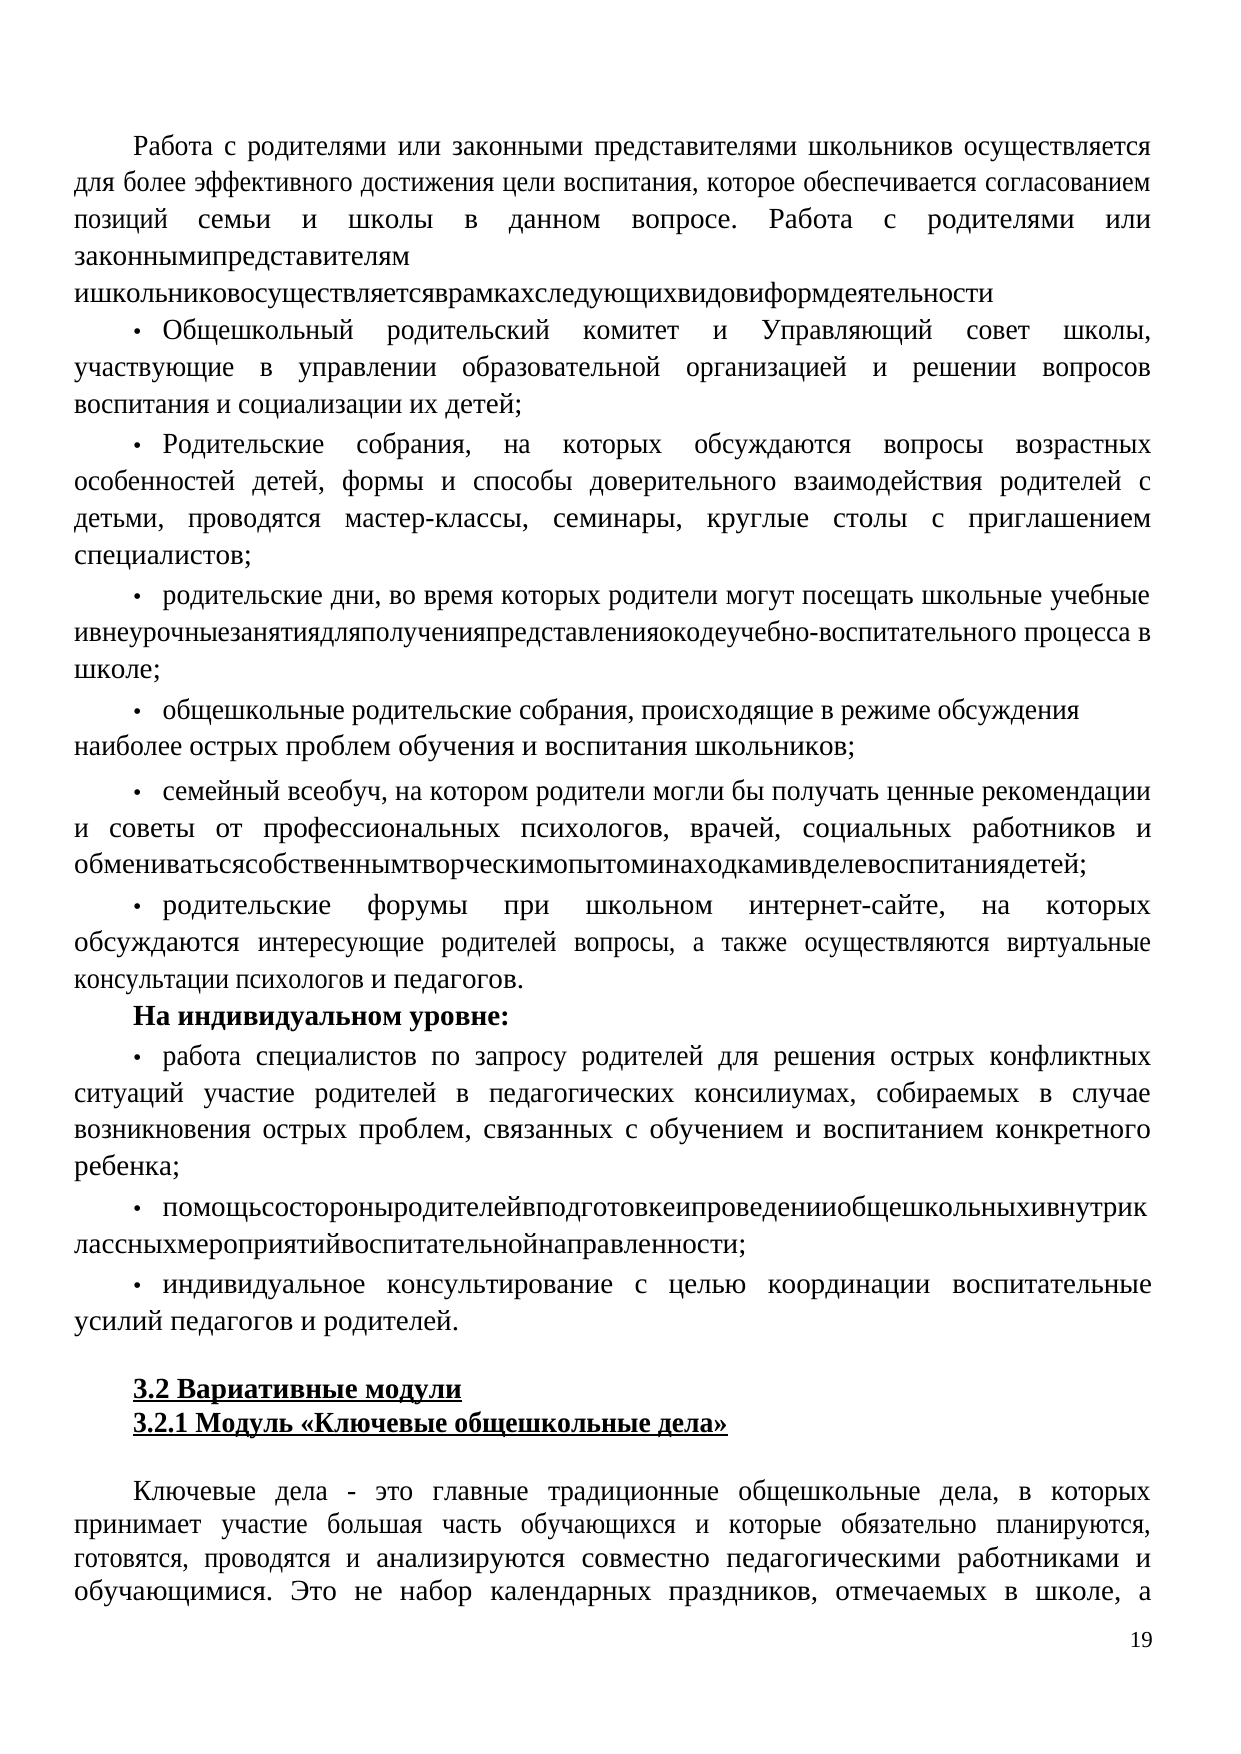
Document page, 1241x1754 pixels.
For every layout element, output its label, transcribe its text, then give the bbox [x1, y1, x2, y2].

list общешкольные родительские собрания, происходящие в режиме обсуждения наиболее острых проблем обучения и воспитания школьников; [74, 692, 1152, 762]
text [74, 1473, 1152, 1607]
list семейный всеобуч, на котором родители могли бы получать ценные рекомендации и советы от профессиональных психологов, врачей, социальных работников и обмениватьсясобственнымтворческимопытоминаходкамивделевоспитаниядетей; [74, 773, 1152, 880]
list родительские дни, во время которых родители могут посещать школьные учебные ивнеурочныезанятиядляполученияпредставленияокодеучебно-воспитательного процесса в школе; [74, 577, 1152, 685]
text На индивидуальном уровне: [74, 998, 1152, 1032]
list Общешкольный родительский комитет и Управляющий совет школы, участвующие в управлении образовательной организацией и решении вопросов воспитания и социализации их детей; [74, 312, 1152, 420]
text 3.2.1 Модуль «Ключевые общешкольные дела» [133, 1405, 1152, 1438]
list индивидуальное консультирование с целью координации воспитательные усилий педагогов и родителей. [74, 1266, 1152, 1337]
list работа специалистов по запросу родителей для решения острых конфликтных ситуаций участие родителей в педагогических консилиумах, собираемых в случае возникновения острых проблем, связанных с обучением и воспитанием конкретного ребенка; [74, 1038, 1152, 1182]
list родительские форумы при школьном интернет-сайте, на которых обсуждаются интересующие родителей вопросы, а также осуществляются виртуальные консультации психологов и педагогов. [74, 887, 1152, 994]
text Работа с родителями или законными представителями школьников осуществляется для более эффективного достижения цели воспитания, которое обеспечивается согласованием позиций семьи и школы в данном вопросе. Работа с родителями или законнымипредставителямишкольниковосуществляетсяврамкахследующихвидовиформдеятельности [74, 128, 1152, 309]
text 3.2 Вариативные модули [74, 1371, 1152, 1405]
list помощьсостороныродителейвподготовкеипроведенииобщешкольныхивнутриклассныхмероприятийвоспитательнойнаправленности; [74, 1189, 1152, 1260]
list Родительские собрания, на которых обсуждаются вопросы возрастных особенностей детей, формы и способы доверительного взаимодействия родителей с детьми, проводятся мастер-классы, семинары, круглые столы с приглашением специалистов; [74, 426, 1152, 571]
